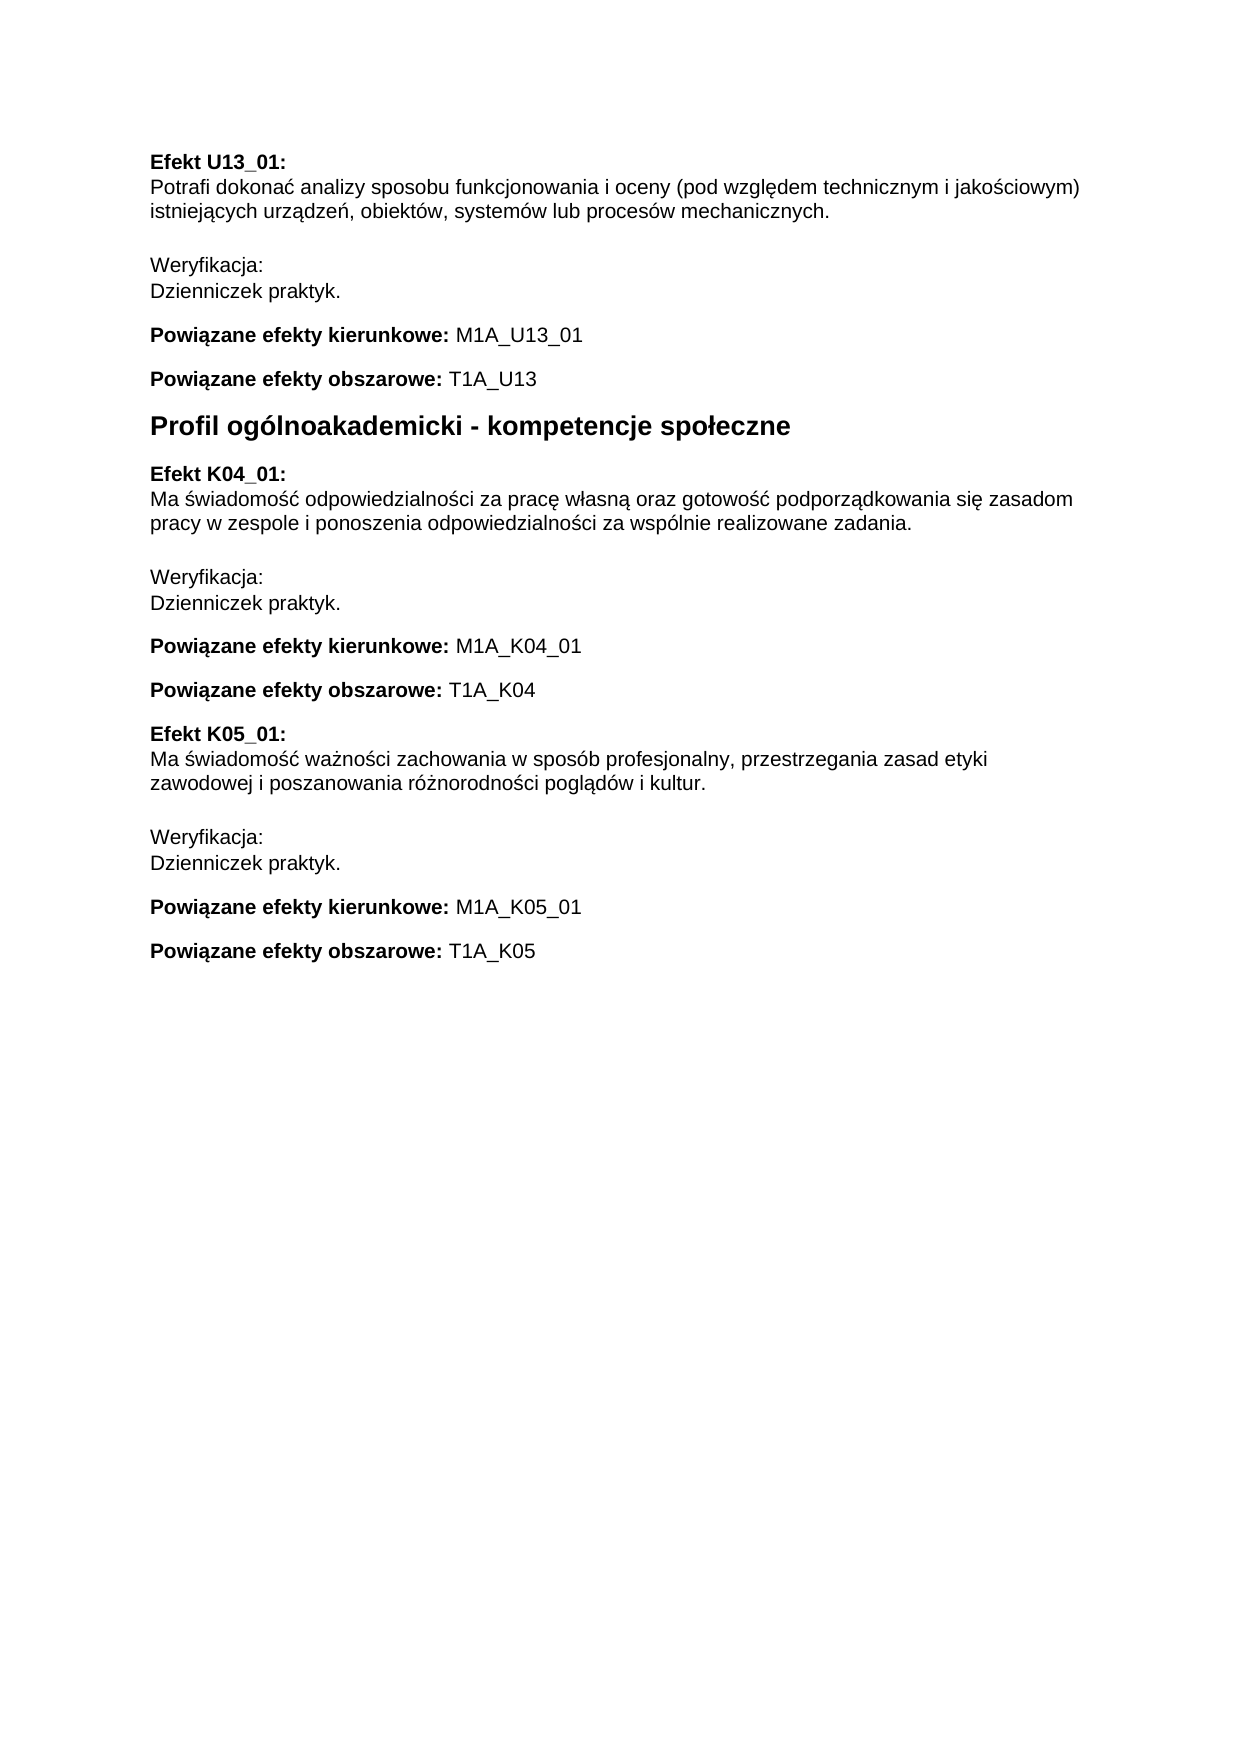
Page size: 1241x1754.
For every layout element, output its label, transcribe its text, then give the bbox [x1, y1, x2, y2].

text Weryfikacja: [150, 564, 1090, 588]
text Powiązane efekty kierunkowe: M1A_K05_01 [150, 895, 1090, 919]
text Dzienniczek praktyk. [150, 279, 1090, 303]
text Efekt K05_01: [150, 722, 1090, 746]
text Ma świadomość odpowiedzialności za pracę własną oraz gotowość podporządkowania się zasadom pracy w zespole i ponoszenia odpowiedzialności za wspólnie realizowane zadania. [150, 486, 1090, 558]
text Powiązane efekty kierunkowe: M1A_K04_01 [150, 634, 1090, 658]
text Powiązane efekty obszarowe: T1A_K05 [150, 938, 1090, 962]
text Weryfikacja: [150, 253, 1090, 277]
subtitle Profil ogólnoakademicki - kompetencje społeczne [150, 410, 1090, 442]
text Ma świadomość ważności zachowania w sposób profesjonalny, przestrzegania zasad etyki zawodowej i poszanowania różnorodności poglądów i kultur. [150, 747, 1090, 819]
text Dzienniczek praktyk. [150, 851, 1090, 875]
text Powiązane efekty obszarowe: T1A_K04 [150, 678, 1090, 702]
text Efekt U13_01: [150, 150, 1090, 174]
text Powiązane efekty obszarowe: T1A_U13 [150, 367, 1090, 391]
text Dzienniczek praktyk. [150, 591, 1090, 614]
text Potrafi dokonać analizy sposobu funkcjonowania i oceny (pod względem technicznym i jakościowym) istniejących urządzeń, obiektów, systemów lub procesów mechanicznych. [150, 175, 1090, 247]
text Efekt K04_01: [150, 461, 1090, 485]
text Weryfikacja: [150, 825, 1090, 849]
text Powiązane efekty kierunkowe: M1A_U13_01 [150, 323, 1090, 347]
